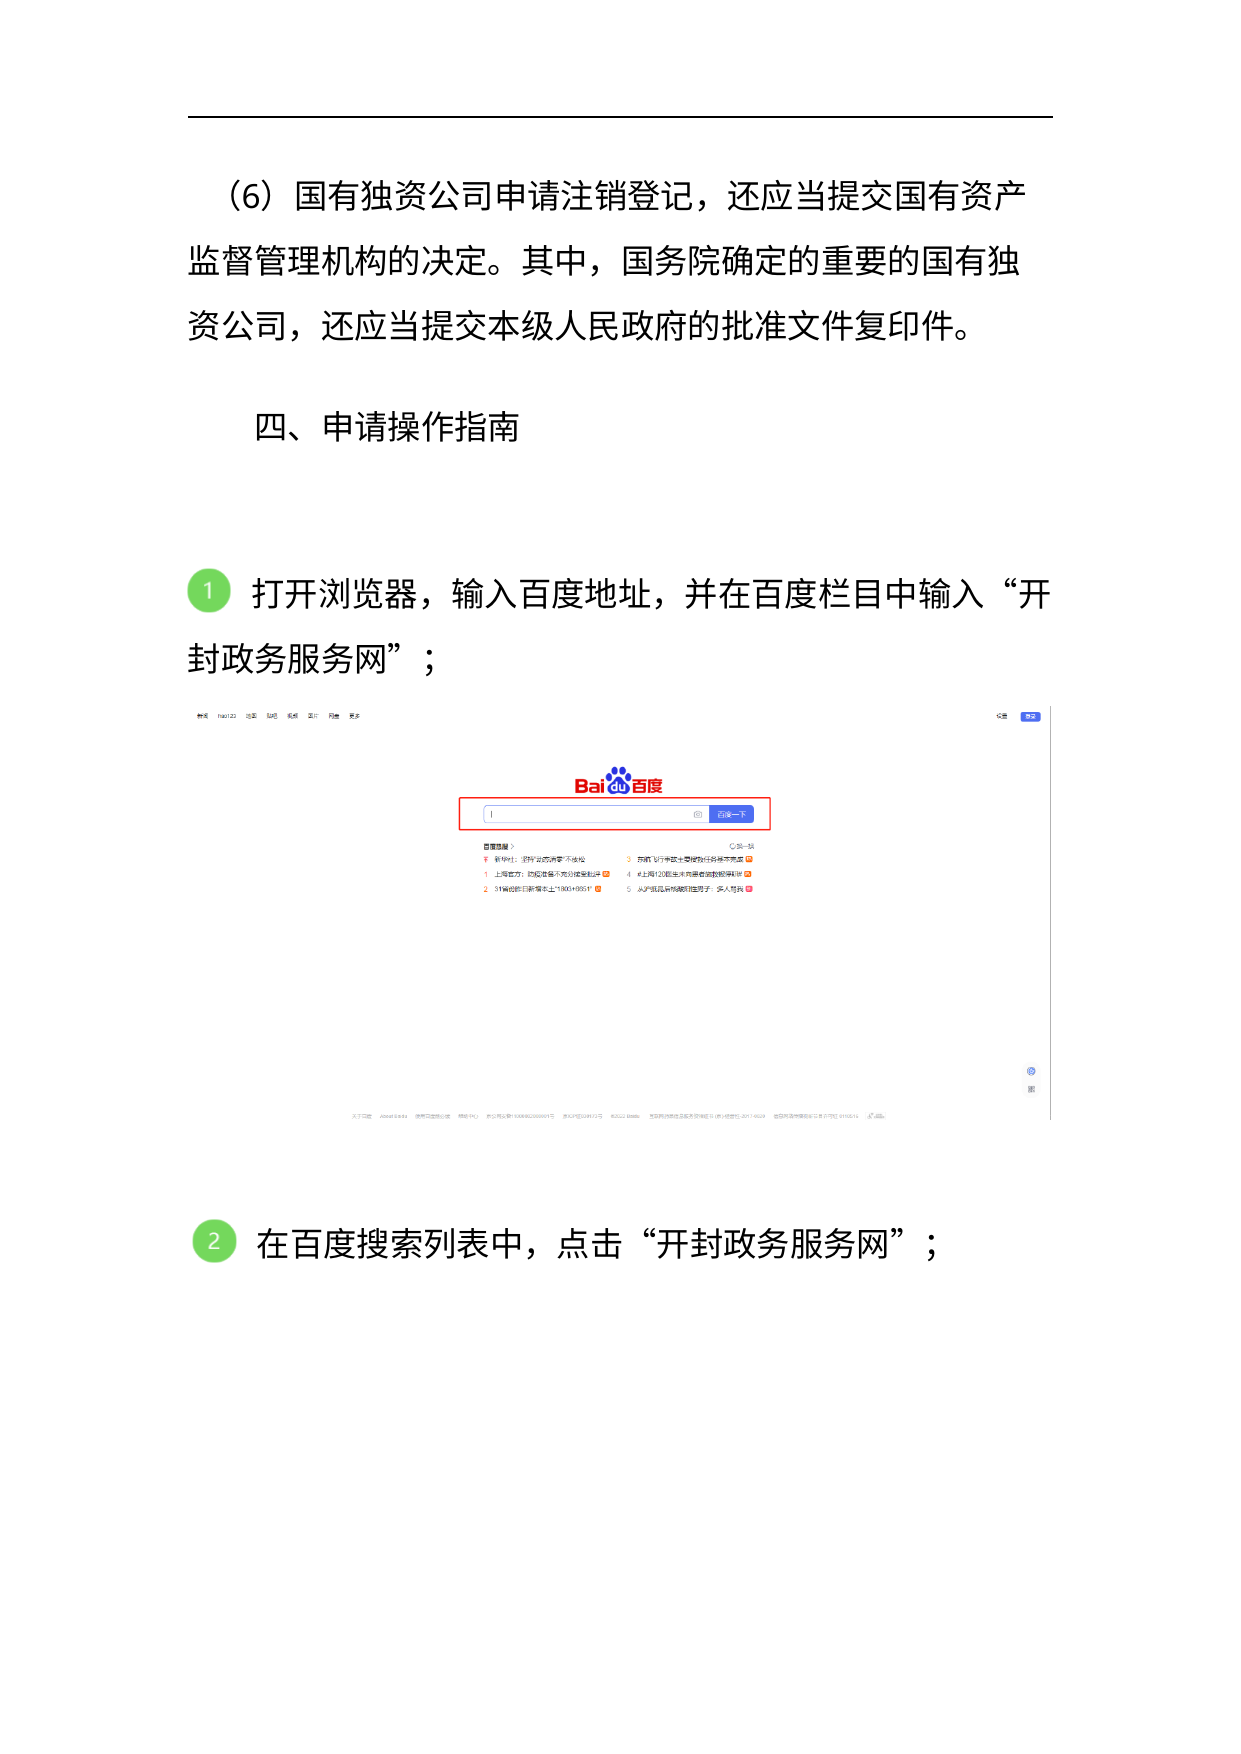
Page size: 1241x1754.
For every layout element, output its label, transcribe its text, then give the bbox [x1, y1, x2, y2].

text 打开浏览器，输入百度地址，并在百度栏目中输入“开封政务服务网”； [187, 560, 1053, 690]
picture [188, 706, 1050, 1119]
text 在百度搜索列表中，点击“开封政务服务网”； [187, 1210, 1053, 1275]
subtitle 四、申请操作指南 [187, 392, 1053, 457]
picture [187, 1214, 237, 1264]
picture [182, 563, 232, 614]
text （6）国有独资公司申请注销登记，还应当提交国有资产监督管理机构的决定。其中，国务院确定的重要的国有独资公司，还应当提交本级人民政府的批准文件复印件。 [187, 162, 1053, 357]
